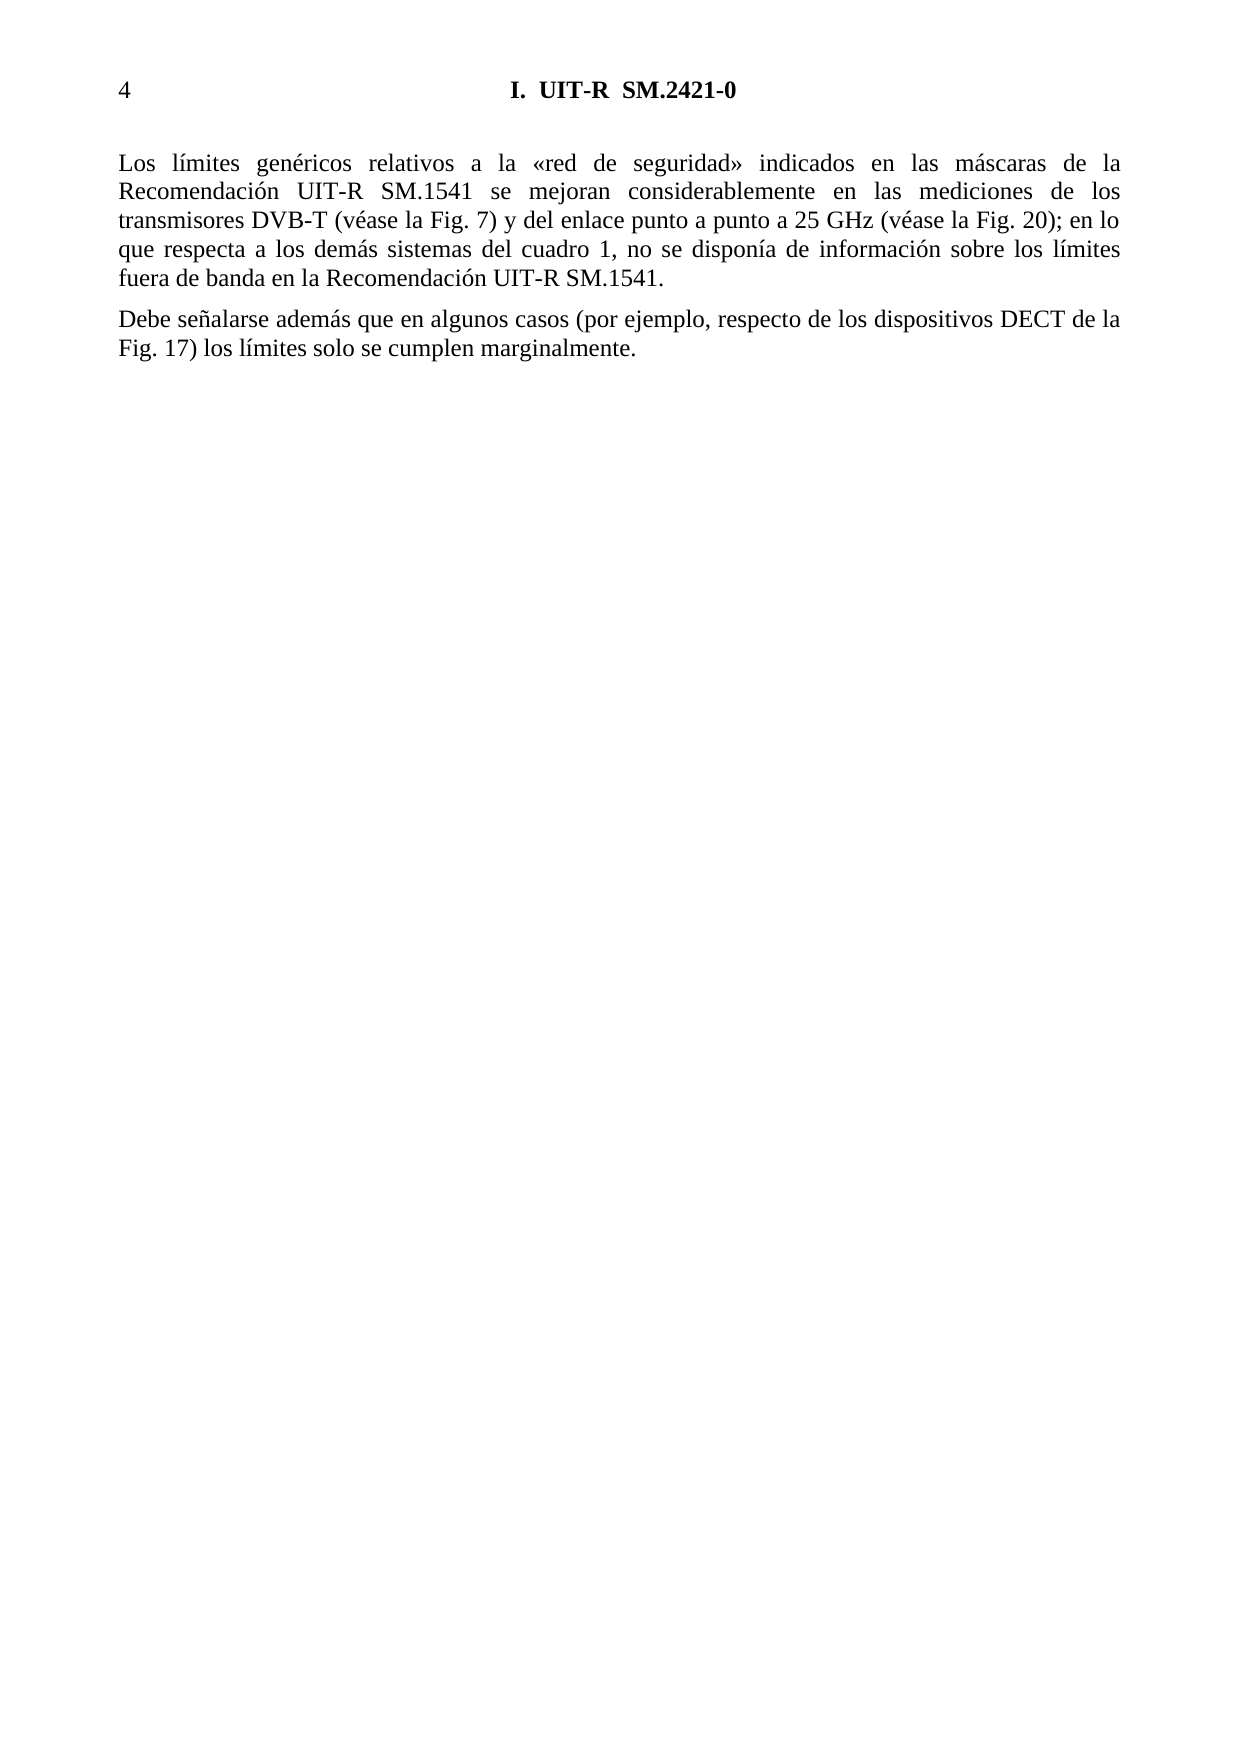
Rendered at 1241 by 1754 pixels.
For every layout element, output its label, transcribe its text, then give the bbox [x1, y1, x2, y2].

text Los límites genéricos relativos a la «red de seguridad» indicados en las máscaras de la Recomendación UIT-R SM.1541 se mejoran considerablemente en las mediciones de los transmisores DVB-T (véase la Fig. 7) y del enlace punto a punto a 25 GHz (véase la Fig. 20); en lo que respecta a los demás sistemas del cuadro 1, no se disponía de información sobre los límites fuera de banda en la Recomendación UIT-R SM.1541. [118, 148, 1122, 291]
text Debe señalarse además que en algunos casos (por ejemplo, respecto de los dispositivos DECT de la Fig. 17) los límites solo se cumplen marginalmente. [118, 304, 1122, 361]
